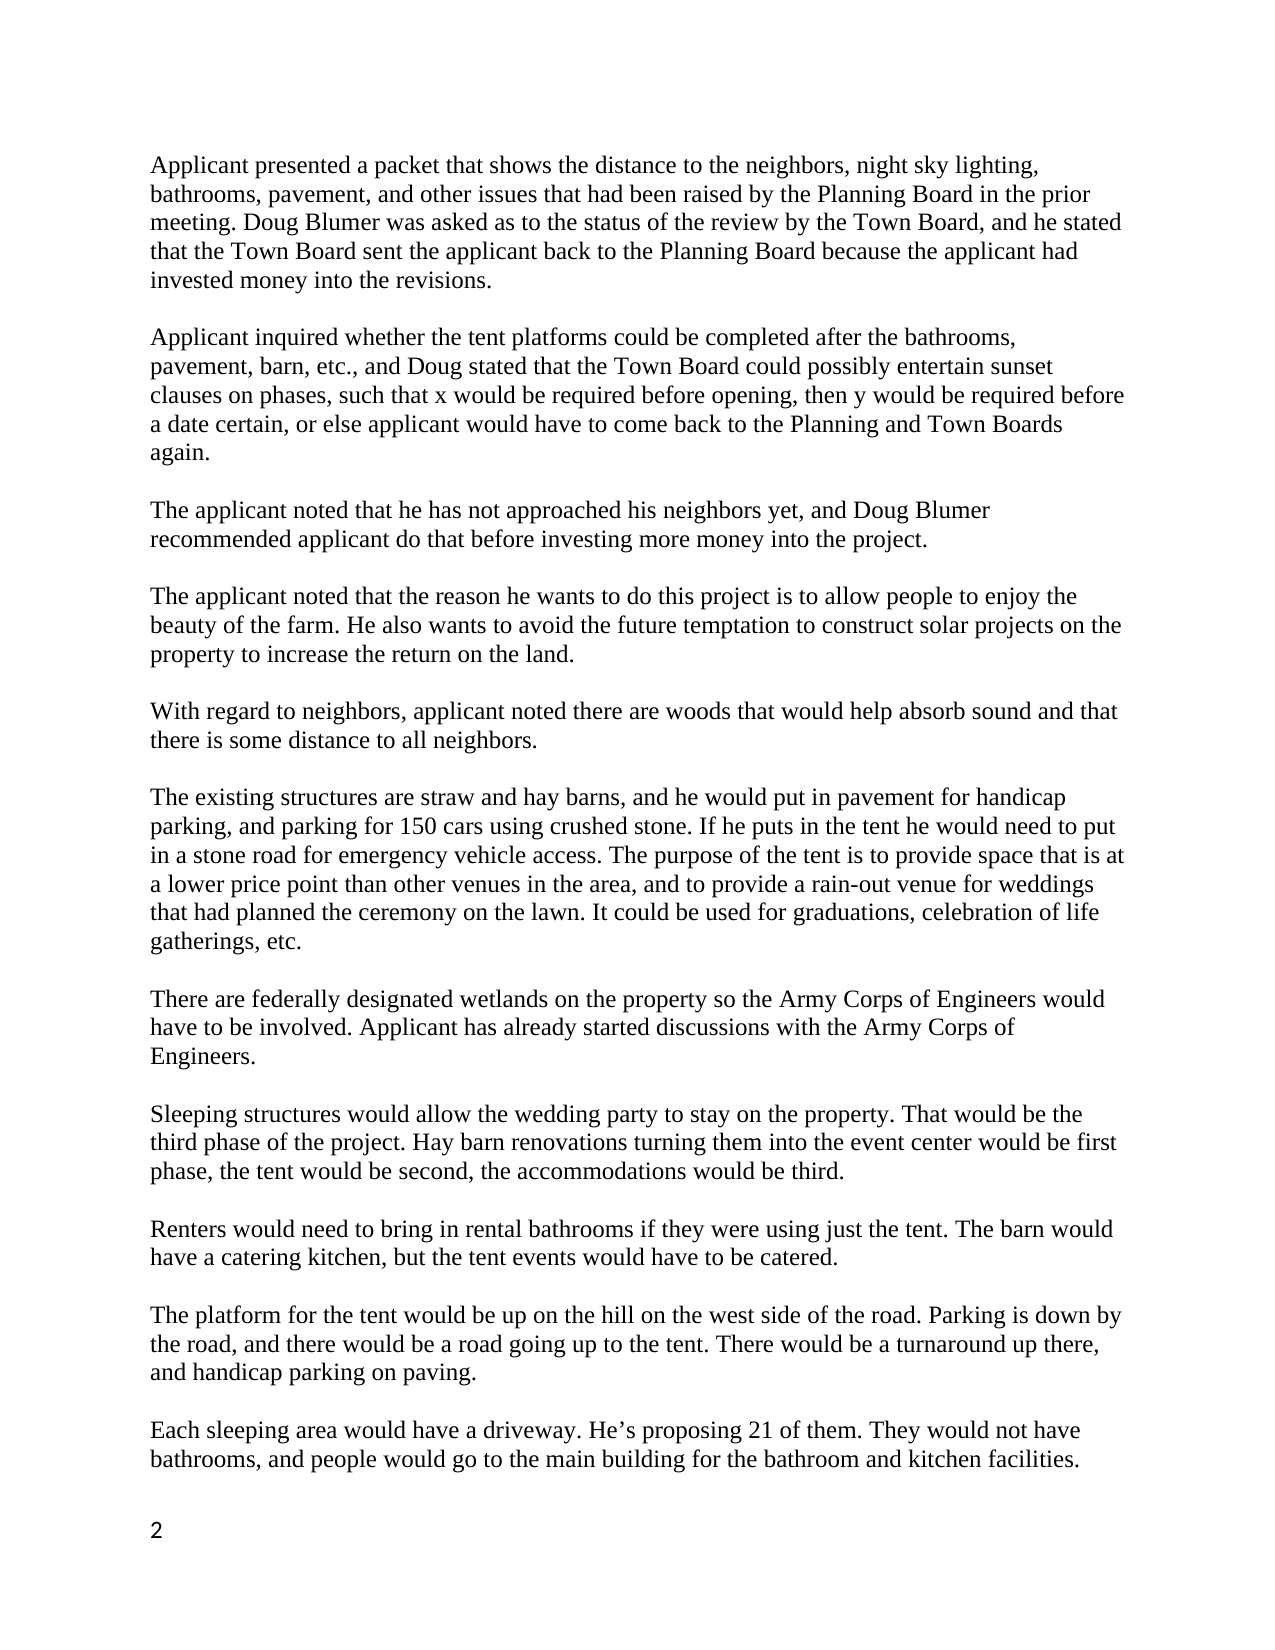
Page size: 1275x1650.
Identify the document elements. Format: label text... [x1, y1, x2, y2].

text With regard to neighbors, applicant noted there are woods that would help absorb sound and that there is some distance to all neighbors. [150, 696, 1125, 754]
text The applicant noted that he has not approached his neighbors yet, and Doug Blumer recommended applicant do that before investing more money into the project. [150, 495, 1125, 552]
text Renters would need to bring in rental bathrooms if they were using just the tent. The barn would have a catering kitchen, but the tent events would have to be catered. [150, 1214, 1125, 1271]
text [150, 1415, 1125, 1472]
text Sleeping structures would allow the wedding party to stay on the property. That would be the third phase of the project. Hay barn renovations turning them into the event center would be first phase, the tent would be second, the accommodations would be third. [150, 1099, 1125, 1185]
text The existing structures are straw and hay barns, and he would put in pavement for handicap parking, and parking for 150 cars using crushed stone. If he puts in the tent he would need to put in a stone road for emergency vehicle access. The purpose of the tent is to provide space that is at a lower price point than other venues in the area, and to provide a rain-out venue for weddings that had planned the ceremony on the lawn. It could be used for graduations, celebration of life gatherings, etc. [150, 782, 1125, 955]
text The applicant noted that the reason he wants to do this project is to allow people to enjoy the beauty of the farm. He also wants to avoid the future temptation to construct solar projects on the property to increase the return on the land. [150, 581, 1125, 667]
text Applicant inquired whether the tent platforms could be completed after the bathrooms, pavement, barn, etc., and Doug stated that the Town Board could possibly entertain sunset clauses on phases, such that x would be required before opening, then y would be required before a date certain, or else applicant would have to come back to the Planning and Town Boards again. [150, 322, 1125, 466]
text There are federally designated wetlands on the property so the Army Corps of Engineers would have to be involved. Applicant has already started discussions with the Army Corps of Engineers. [150, 984, 1125, 1070]
text Applicant presented a packet that shows the distance to the neighbors, night sky lighting, bathrooms, pavement, and other issues that had been raised by the Planning Board in the prior meeting. Doug Blumer was asked as to the status of the review by the Town Board, and he stated that the Town Board sent the applicant back to the Planning Board because the applicant had invested money into the revisions. [150, 150, 1125, 294]
text The platform for the tent would be up on the hill on the west side of the road. Parking is down by the road, and there would be a road going up to the tent. There would be a turnaround up there, and handicap parking on paving. [150, 1300, 1125, 1386]
